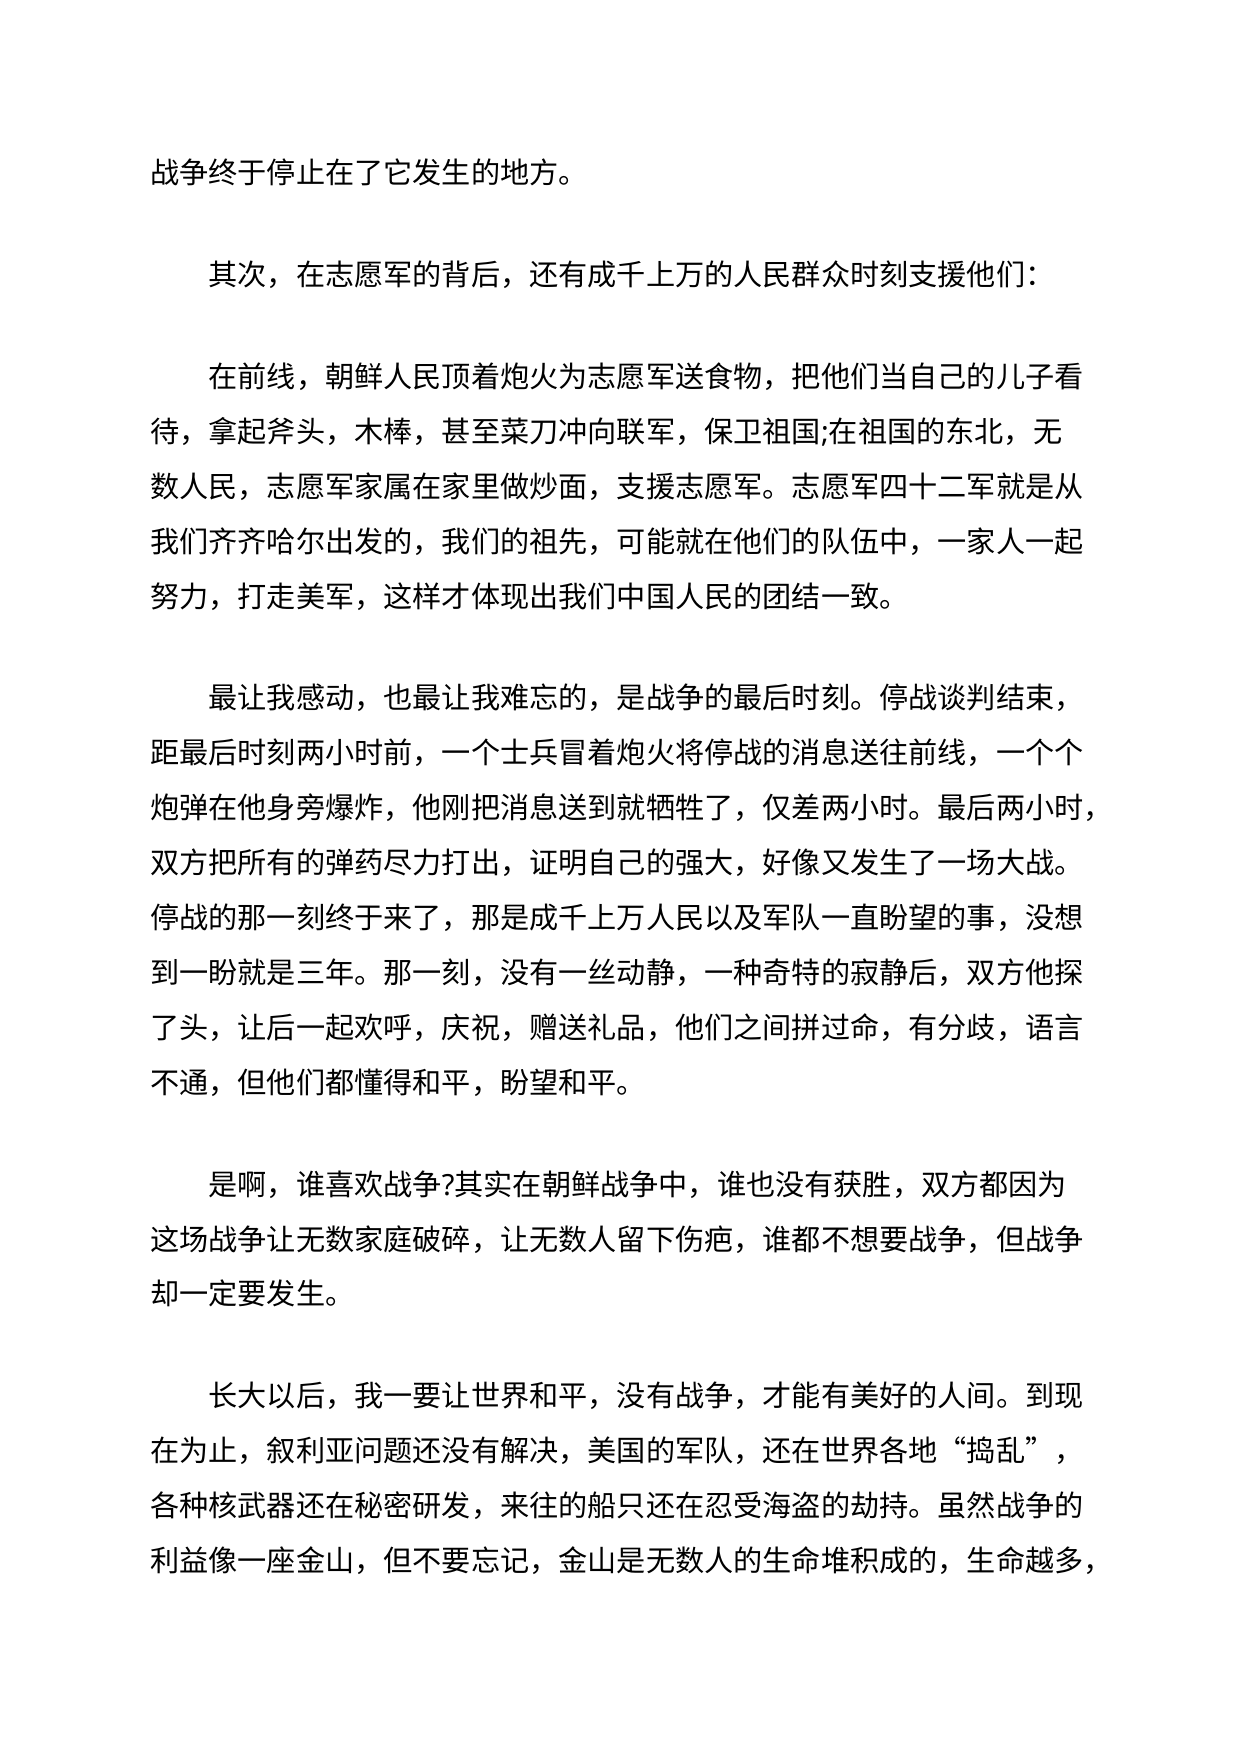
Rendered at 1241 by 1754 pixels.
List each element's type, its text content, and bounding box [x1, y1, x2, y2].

text 最让我感动，也最让我难忘的，是战争的最后时刻。停战谈判结束，距最后时刻两小时前，一个士兵冒着炮火将停战的消息送往前线，一个个炮弹在他身旁爆炸，他刚把消息送到就牺牲了，仅差两小时。最后两小时，双方把所有的弹药尽力打出，证明自己的强大，好像又发生了一场大战。停战的那一刻终于来了，那是成千上万人民以及军队一直盼望的事，没想到一盼就是三年。那一刻，没有一丝动静，一种奇特的寂静后，双方他探了头，让后一起欢呼，庆祝，赠送礼品，他们之间拼过命，有分歧，语言不通，但他们都懂得和平，盼望和平。 [150, 675, 1090, 1102]
text 其次，在志愿军的背后，还有成千上万的人民群众时刻支援他们： [150, 252, 1090, 294]
text 在前线，朝鲜人民顶着炮火为志愿军送食物，把他们当自己的儿子看待，拿起斧头，木棒，甚至菜刀冲向联军，保卫祖国;在祖国的东北，无数人民，志愿军家属在家里做炒面，支援志愿军。志愿军四十二军就是从我们齐齐哈尔出发的，我们的祖先，可能就在他们的队伍中，一家人一起努力，打走美军，这样才体现出我们中国人民的团结一致。 [150, 353, 1090, 616]
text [150, 1373, 1090, 1580]
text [150, 150, 1090, 192]
text 是啊，谁喜欢战争?其实在朝鲜战争中，谁也没有获胜，双方都因为这场战争让无数家庭破碎，让无数人留下伤疤，谁都不想要战争，但战争却一定要发生。 [150, 1161, 1090, 1313]
